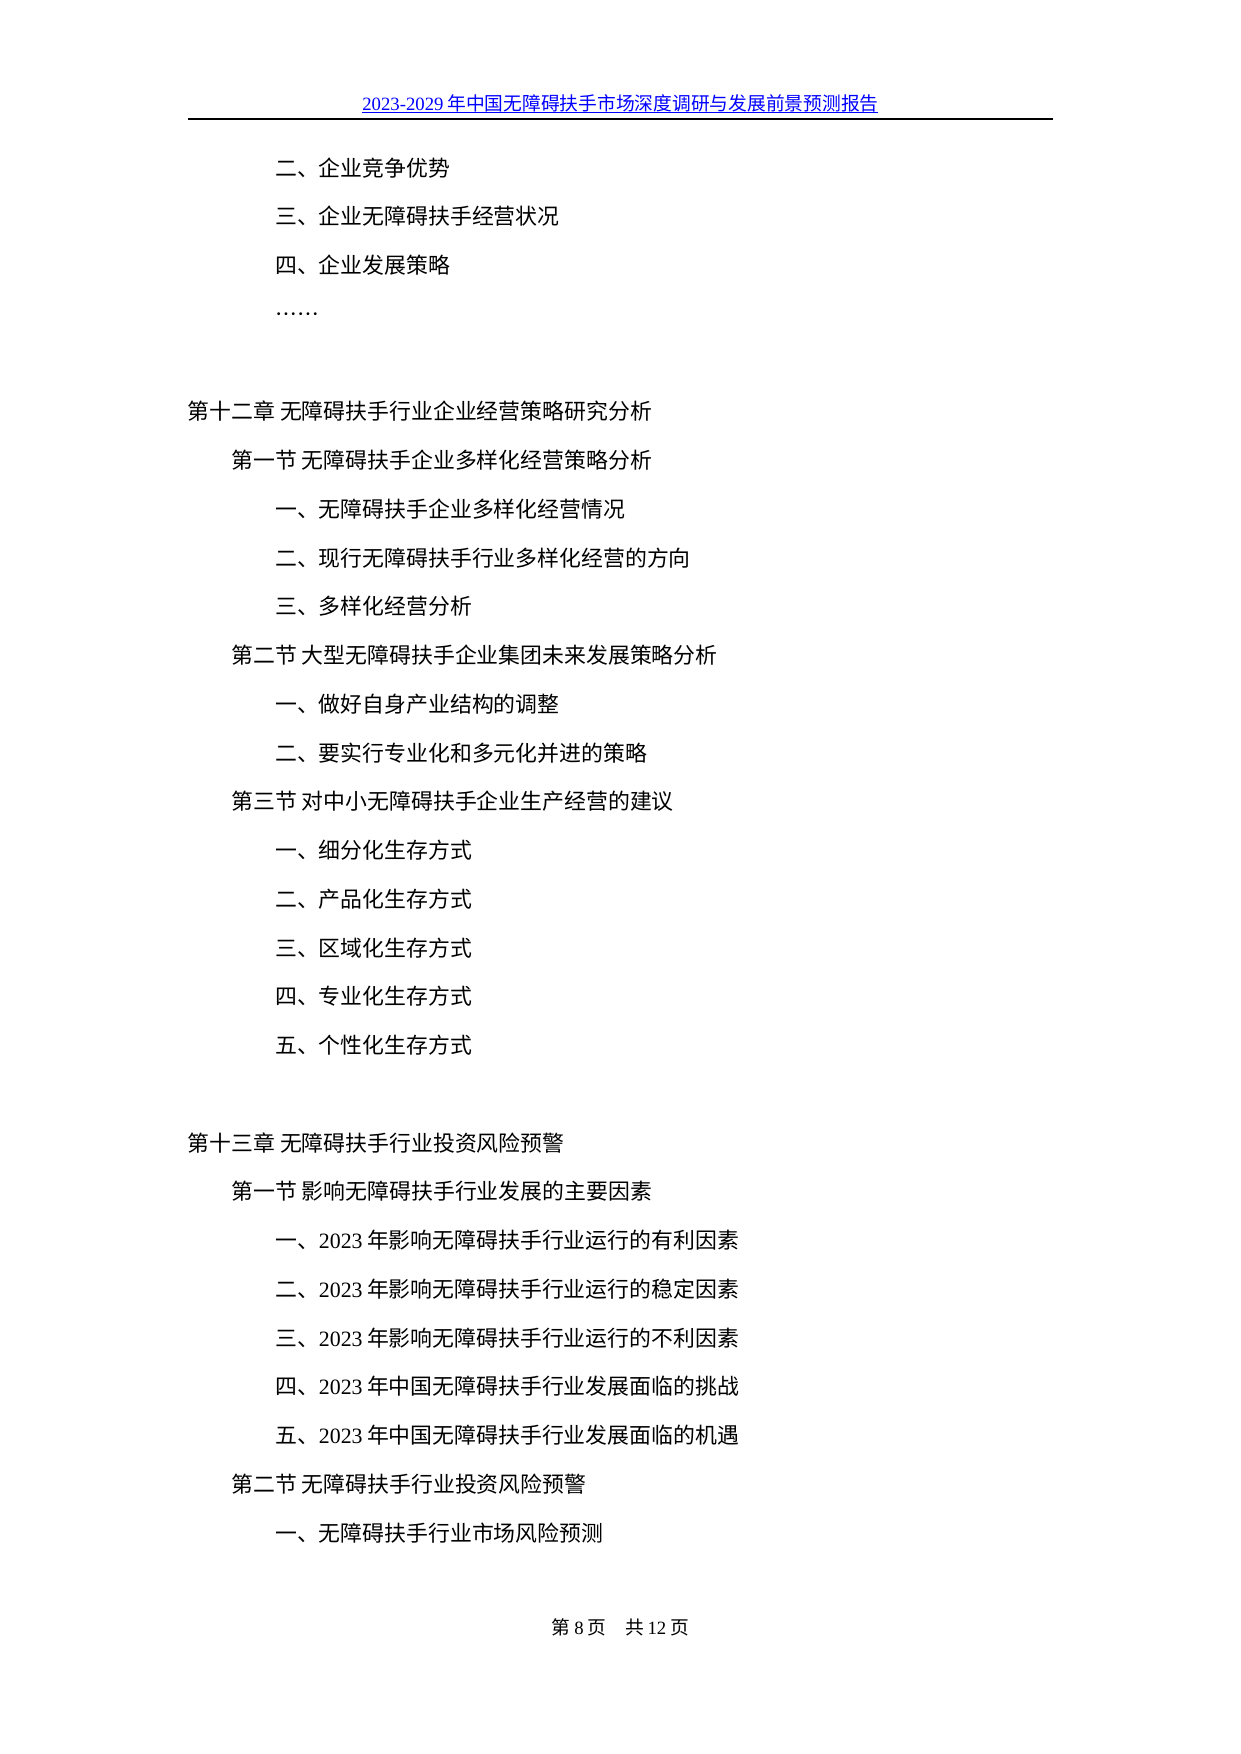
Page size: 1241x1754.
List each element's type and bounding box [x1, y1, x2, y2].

text [187, 150, 1053, 1548]
